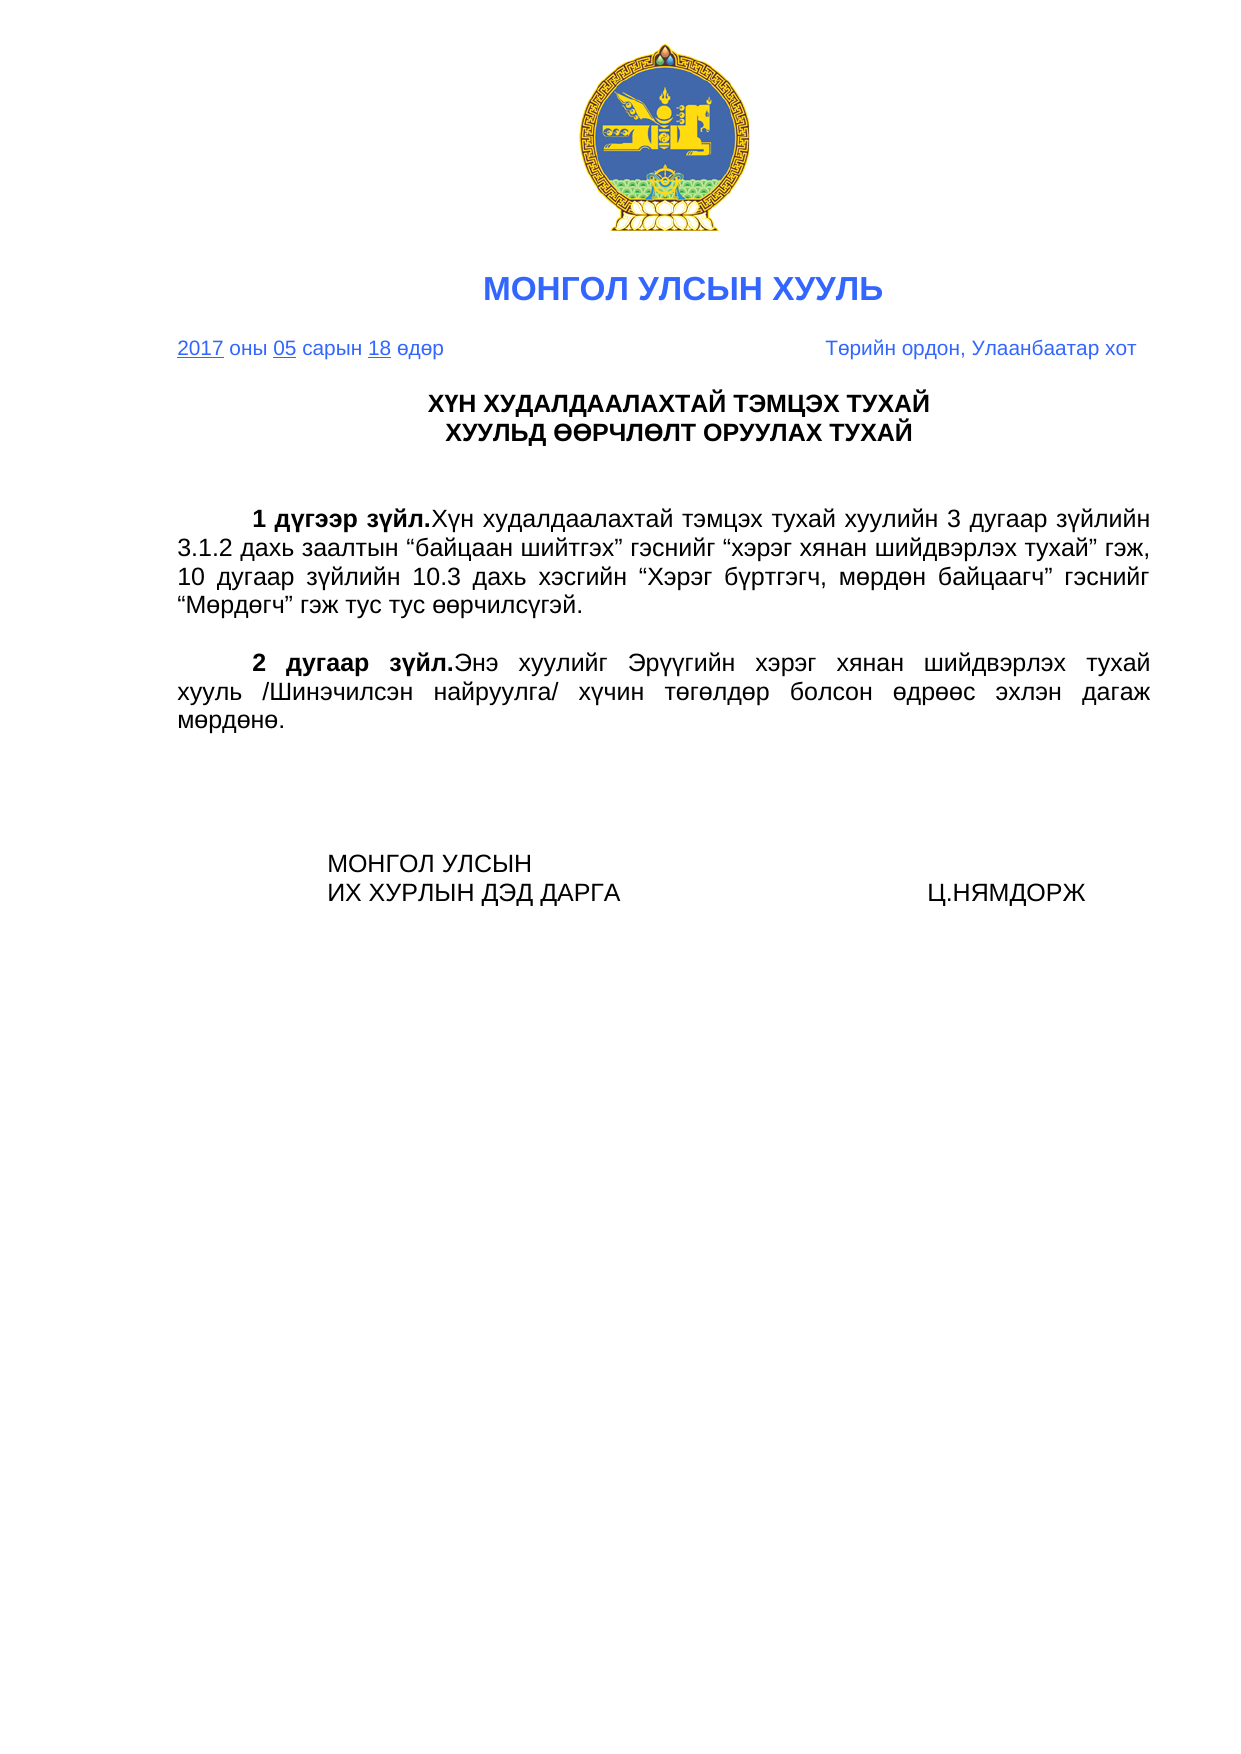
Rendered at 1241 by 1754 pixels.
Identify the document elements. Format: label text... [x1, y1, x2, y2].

text ИХ ХУРЛЫН ДЭД ДАРГА Ц.НЯМДОРЖ [177, 878, 1151, 906]
text ХУУЛЬД ӨӨРЧЛӨЛТ ОРУУЛАХ ТУХАЙ [207, 418, 1151, 446]
text МОНГОЛ УЛСЫН [177, 849, 1151, 878]
text ХҮН ХУДАЛДААЛАХТАЙ ТЭМЦЭХ ТУХАЙ [207, 389, 1151, 418]
text 2017 оны 05 сарын 18 өдөр Төрийн ордон, Улаанбаатар хот [177, 336, 1151, 360]
text 2 дугаар зүйл.Энэ хуулийг Эрүүгийн хэрэг хянан шийдвэрлэх тухай хууль /Шинэчилсэн найруулга/ хүчин төгөлдөр болсон өдрөөс эхлэн дагаж мөрдөнө. [177, 648, 1151, 734]
text 1 дүгээр зүйл.Хүн худалдаалахтай тэмцэх тухай хуулийн 3 дугаар зүйлийн 3.1.2 дахь заалтын “байцаан шийтгэх” гэснийг “хэрэг хянан шийдвэрлэх тухай” гэж, 10 дугаар зүйлийн 10.3 дахь хэсгийн “Хэрэг бүртгэгч, мөрдөн байцаагч” гэснийг “Мөрдөгч” гэж тус тус өөрчилсүгэй. [177, 504, 1151, 619]
picture [579, 43, 750, 231]
title МОНГОЛ УЛСЫН ХУУЛЬ [177, 269, 1189, 307]
